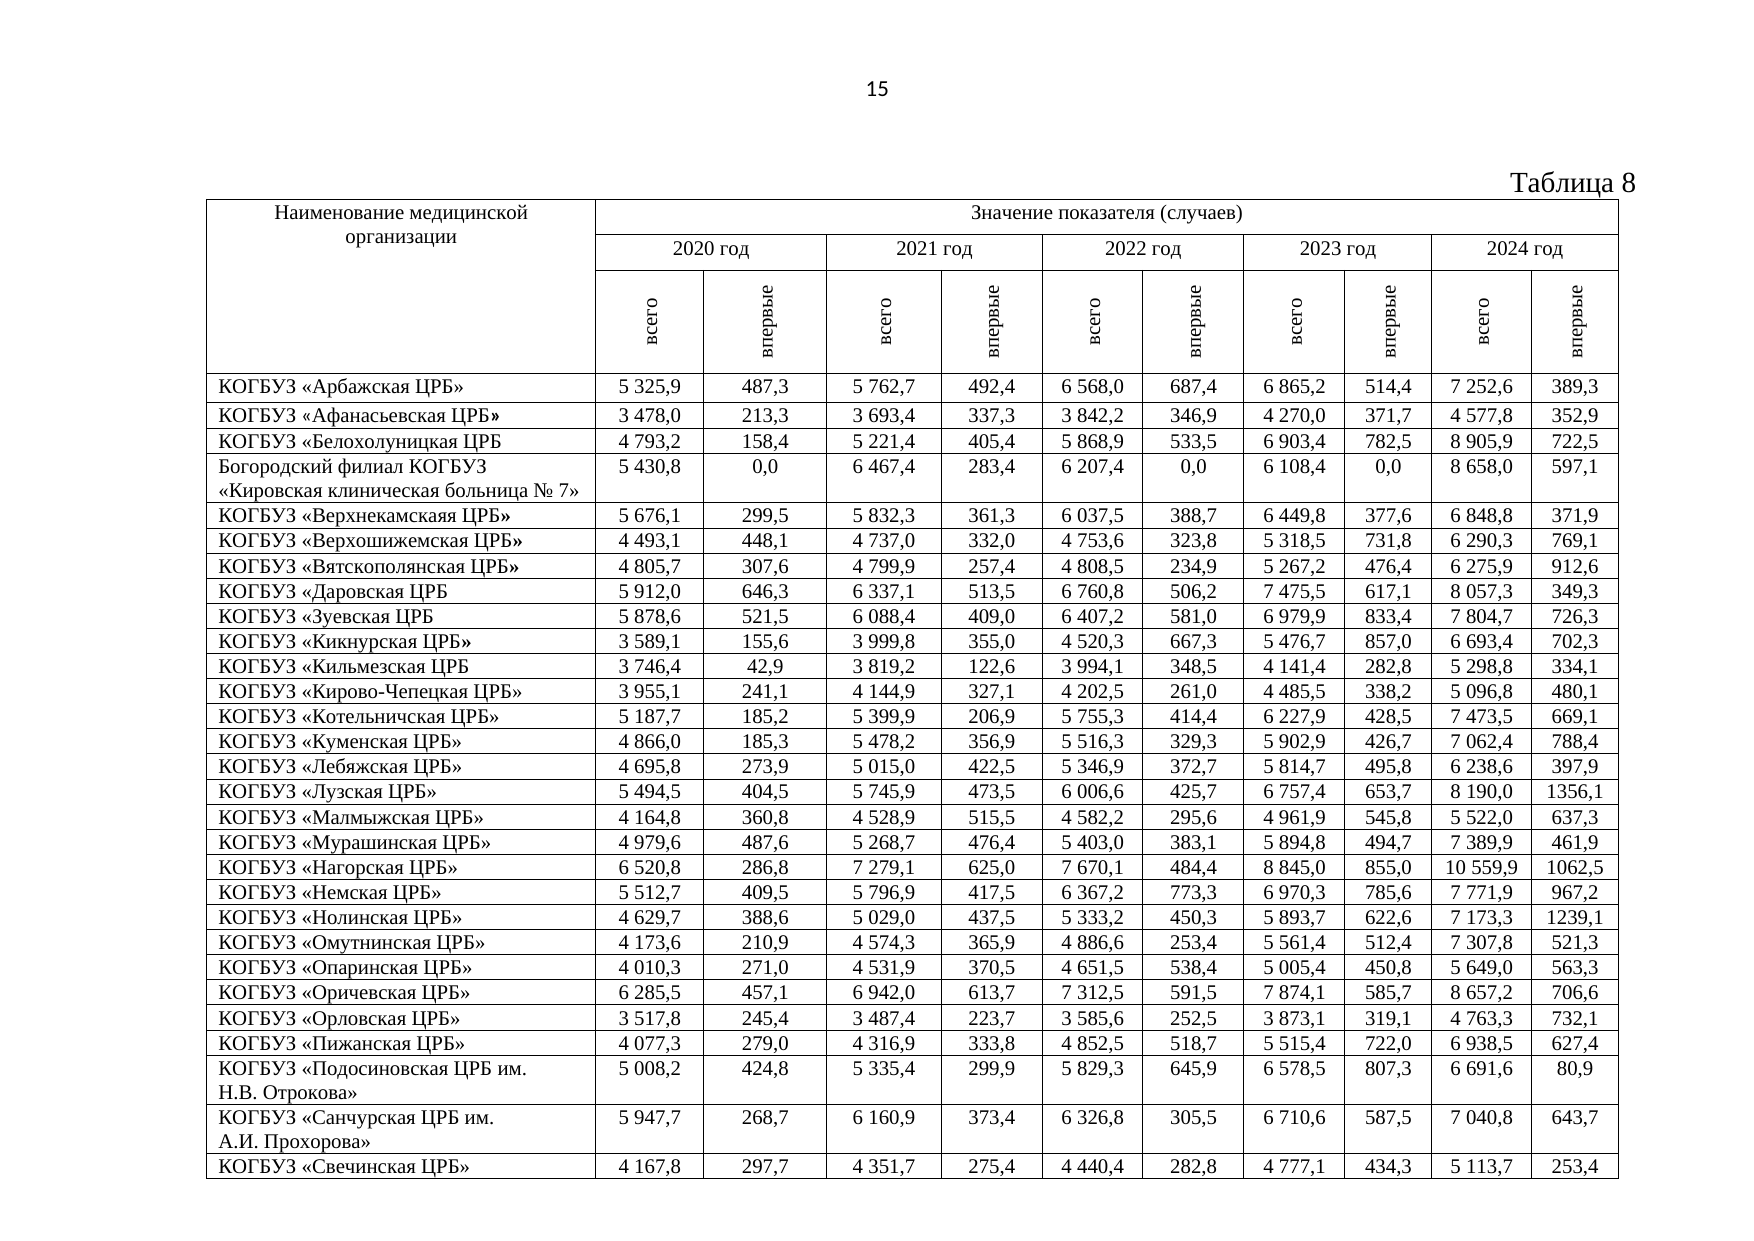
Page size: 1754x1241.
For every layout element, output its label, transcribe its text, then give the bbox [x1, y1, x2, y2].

table_cell 397,9 [1532, 754, 1618, 778]
table_cell 5 403,0 [1043, 830, 1142, 854]
table_cell 8 658,0 [1432, 454, 1531, 502]
table_cell впервые [1532, 271, 1618, 373]
table_cell 271,0 [704, 955, 826, 979]
table_cell 476,4 [1345, 554, 1431, 578]
table_cell 5 893,7 [1244, 905, 1344, 929]
table_cell 450,3 [1143, 905, 1243, 929]
table_cell 4 799,9 [827, 554, 941, 578]
table_cell впервые [1345, 271, 1431, 373]
table_cell КОГБУЗ «Котельничская ЦРБ» [207, 704, 595, 728]
table_cell 5 649,0 [1432, 955, 1531, 979]
table_cell 371,9 [1532, 503, 1618, 527]
table_cell 5 029,0 [827, 905, 941, 929]
table_cell 372,7 [1143, 754, 1243, 778]
table_cell впервые [704, 271, 826, 373]
table_cell 6 568,0 [1043, 374, 1142, 402]
table_cell 6 290,3 [1432, 529, 1531, 552]
table_cell 4 805,7 [596, 554, 703, 578]
table_cell 307,6 [704, 554, 826, 578]
table_cell 6 942,0 [827, 980, 941, 1004]
table_cell 6 108,4 [1244, 454, 1344, 502]
table_cell 6 088,4 [827, 604, 941, 628]
table_cell 1356,1 [1532, 780, 1618, 803]
table_cell 8 190,0 [1432, 780, 1531, 803]
table_cell 286,8 [704, 855, 826, 879]
table_cell 450,8 [1345, 955, 1431, 979]
table_cell 6 970,3 [1244, 880, 1344, 904]
table_cell КОГБУЗ «Верхошижемская ЦРБ» [207, 529, 595, 552]
table_cell 329,3 [1143, 729, 1243, 753]
table_cell впервые [1143, 271, 1243, 373]
table_cell 273,9 [704, 754, 826, 778]
table_cell 627,4 [1532, 1031, 1618, 1054]
table_cell КОГБУЗ «Опаринская ЦРБ» [207, 955, 595, 979]
table_cell 409,5 [704, 880, 826, 904]
table_cell КОГБУЗ «Оричевская ЦРБ» [207, 980, 595, 1004]
table_cell КОГБУЗ «Мурашинская ЦРБ» [207, 830, 595, 854]
table_cell 4 763,3 [1432, 1005, 1531, 1029]
table_cell 5 561,4 [1244, 930, 1344, 954]
table_cell КОГБУЗ «Омутнинская ЦРБ» [207, 930, 595, 954]
table_cell 732,1 [1532, 1005, 1618, 1029]
table_cell 319,1 [1345, 1005, 1431, 1029]
table_cell КОГБУЗ «Арбажская ЦРБ» [207, 374, 595, 402]
table_cell КОГБУЗ «Малмыжская ЦРБ» [207, 805, 595, 829]
table_cell 6 326,8 [1043, 1105, 1142, 1153]
table_cell 337,3 [942, 403, 1042, 428]
table_cell 305,5 [1143, 1105, 1243, 1153]
table_cell 6 520,8 [596, 855, 703, 879]
table_cell 338,2 [1345, 679, 1431, 703]
table_cell 513,5 [942, 579, 1042, 603]
table_cell 4 866,0 [596, 729, 703, 753]
table_cell 5 267,2 [1244, 554, 1344, 578]
table_cell 3 994,1 [1043, 654, 1142, 678]
table_cell 2020 год [596, 235, 826, 270]
table_cell 7 062,4 [1432, 729, 1531, 753]
table_cell КОГБУЗ «Верхнекамскаяя ЦРБ» [207, 503, 595, 527]
table_cell 3 585,6 [1043, 1005, 1142, 1029]
table_cell 855,0 [1345, 855, 1431, 879]
table_cell 388,7 [1143, 503, 1243, 527]
table_cell 42,9 [704, 654, 826, 678]
table_cell 3 478,0 [596, 403, 703, 428]
table_cell 5 796,9 [827, 880, 941, 904]
table_cell 788,4 [1532, 729, 1618, 753]
table_cell 7 670,1 [1043, 855, 1142, 879]
table_cell 7 389,9 [1432, 830, 1531, 854]
table_cell 5 187,7 [596, 704, 703, 728]
table_cell 473,5 [942, 780, 1042, 803]
table_cell 5 516,3 [1043, 729, 1142, 753]
table_cell КОГБУЗ «Вятскополянская ЦРБ» [207, 554, 595, 578]
table_cell КОГБУЗ «Санчурская ЦРБ им. А.И. Прохорова» [207, 1105, 595, 1153]
table_cell 4 351,7 [827, 1154, 941, 1178]
table_cell 4 316,9 [827, 1031, 941, 1054]
table_cell 356,9 [942, 729, 1042, 753]
table_cell 506,2 [1143, 579, 1243, 603]
table_header Значение показателя (случаев) [596, 200, 1618, 234]
table_cell 283,4 [942, 454, 1042, 502]
table_cell 6 275,9 [1432, 554, 1531, 578]
table_cell 7 475,5 [1244, 579, 1344, 603]
table_cell 417,5 [942, 880, 1042, 904]
table_cell 7 040,8 [1432, 1105, 1531, 1153]
table_cell 687,4 [1143, 374, 1243, 402]
table_cell 6 449,8 [1244, 503, 1344, 527]
table_cell 253,4 [1143, 930, 1243, 954]
table_cell 833,4 [1345, 604, 1431, 628]
table_cell 268,7 [704, 1105, 826, 1153]
table_cell 295,6 [1143, 805, 1243, 829]
table_cell 545,8 [1345, 805, 1431, 829]
table_cell 80,9 [1532, 1056, 1618, 1104]
table_cell 6 865,2 [1244, 374, 1344, 402]
table_cell 7 279,1 [827, 855, 941, 879]
table_cell КОГБУЗ «Лузская ЦРБ» [207, 780, 595, 803]
table_cell КОГБУЗ «Белохолуницкая ЦРБ [207, 429, 595, 453]
table_cell 4 961,9 [1244, 805, 1344, 829]
table_cell 323,8 [1143, 529, 1243, 552]
table_cell 5 318,5 [1244, 529, 1344, 552]
table_cell 6 238,6 [1432, 754, 1531, 778]
table_cell 492,4 [942, 374, 1042, 402]
table_cell 2021 год [827, 235, 1042, 270]
table_cell 409,0 [942, 604, 1042, 628]
table_cell 857,0 [1345, 629, 1431, 653]
table_cell 327,1 [942, 679, 1042, 703]
table_cell 373,4 [942, 1105, 1042, 1153]
table_cell 722,0 [1345, 1031, 1431, 1054]
table_cell КОГБУЗ «Нолинская ЦРБ» [207, 905, 595, 929]
table_cell 4 173,6 [596, 930, 703, 954]
table_cell 4 144,9 [827, 679, 941, 703]
table_cell 5 268,7 [827, 830, 941, 854]
table_cell 476,4 [942, 830, 1042, 854]
table_cell 346,9 [1143, 403, 1243, 428]
table_cell 6 337,1 [827, 579, 941, 603]
table_cell 257,4 [942, 554, 1042, 578]
table_cell всего [1244, 271, 1344, 373]
table_cell 5 008,2 [596, 1056, 703, 1104]
table_cell всего [827, 271, 941, 373]
table_cell КОГБУЗ «Свечинская ЦРБ» [207, 1154, 595, 1178]
table_cell 4 520,3 [1043, 629, 1142, 653]
table_cell 3 873,1 [1244, 1005, 1344, 1029]
table_cell 785,6 [1345, 880, 1431, 904]
table_cell 6 037,5 [1043, 503, 1142, 527]
table_cell 521,3 [1532, 930, 1618, 954]
table_cell 617,1 [1345, 579, 1431, 603]
table_cell 726,3 [1532, 604, 1618, 628]
table_cell 7 804,7 [1432, 604, 1531, 628]
table_cell 252,5 [1143, 1005, 1243, 1029]
table_cell 5 912,0 [596, 579, 703, 603]
table_cell 349,3 [1532, 579, 1618, 603]
table_cell 6 691,6 [1432, 1056, 1531, 1104]
table_cell 3 746,4 [596, 654, 703, 678]
table_cell 4 574,3 [827, 930, 941, 954]
table_cell 388,6 [704, 905, 826, 929]
table_cell 514,4 [1345, 374, 1431, 402]
table_cell 185,2 [704, 704, 826, 728]
table_cell 3 517,8 [596, 1005, 703, 1029]
table_cell 5 676,1 [596, 503, 703, 527]
table_cell 585,7 [1345, 980, 1431, 1004]
table_header Наименование медицинской организации [207, 200, 595, 373]
table_cell 702,3 [1532, 629, 1618, 653]
table_cell 4 270,0 [1244, 403, 1344, 428]
table_cell 4 979,6 [596, 830, 703, 854]
table_cell 426,7 [1345, 729, 1431, 753]
table_cell 625,0 [942, 855, 1042, 879]
table_cell КОГБУЗ «Куменская ЦРБ» [207, 729, 595, 753]
table_cell 3 842,2 [1043, 403, 1142, 428]
table_cell 4 167,8 [596, 1154, 703, 1178]
table_cell Богородский филиал КОГБУЗ «Кировская клиническая больница № 7» [207, 454, 595, 502]
table_cell 587,5 [1345, 1105, 1431, 1153]
table_cell 4 528,9 [827, 805, 941, 829]
table_cell 425,7 [1143, 780, 1243, 803]
table_cell 3 487,4 [827, 1005, 941, 1029]
table_cell 377,6 [1345, 503, 1431, 527]
table_cell 5 522,0 [1432, 805, 1531, 829]
table_cell 7 771,9 [1432, 880, 1531, 904]
table_cell 185,3 [704, 729, 826, 753]
table_cell 773,3 [1143, 880, 1243, 904]
table_cell 370,5 [942, 955, 1042, 979]
table_cell 241,1 [704, 679, 826, 703]
table_cell 4 753,6 [1043, 529, 1142, 552]
table_cell 253,4 [1532, 1154, 1618, 1178]
table_cell 3 819,2 [827, 654, 941, 678]
table_cell 389,3 [1532, 374, 1618, 402]
table_cell 5 005,4 [1244, 955, 1344, 979]
table_cell 5 298,8 [1432, 654, 1531, 678]
table_cell 515,5 [942, 805, 1042, 829]
table_cell 4 141,4 [1244, 654, 1344, 678]
table_cell 282,8 [1345, 654, 1431, 678]
table_cell 512,4 [1345, 930, 1431, 954]
table_cell 422,5 [942, 754, 1042, 778]
table_cell 4 582,2 [1043, 805, 1142, 829]
table_cell 457,1 [704, 980, 826, 1004]
table_cell 494,7 [1345, 830, 1431, 854]
table_cell 6 938,5 [1432, 1031, 1531, 1054]
table_cell 4 808,5 [1043, 554, 1142, 578]
table_cell 8 845,0 [1244, 855, 1344, 879]
table_cell 5 015,0 [827, 754, 941, 778]
table_cell 563,3 [1532, 955, 1618, 979]
table_cell 4 777,1 [1244, 1154, 1344, 1178]
table_cell 6 467,4 [827, 454, 941, 502]
table_cell 646,3 [704, 579, 826, 603]
table_cell КОГБУЗ «Кирово-Чепецкая ЦРБ» [207, 679, 595, 703]
table_cell 2023 год [1244, 235, 1431, 270]
table_cell 361,3 [942, 503, 1042, 527]
table_cell 6 578,5 [1244, 1056, 1344, 1104]
table_cell 6 006,6 [1043, 780, 1142, 803]
table_cell 807,3 [1345, 1056, 1431, 1104]
table_cell 5 829,3 [1043, 1056, 1142, 1104]
table_cell 122,6 [942, 654, 1042, 678]
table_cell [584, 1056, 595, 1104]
table_cell 6 757,4 [1244, 780, 1344, 803]
table_cell 5 494,5 [596, 780, 703, 803]
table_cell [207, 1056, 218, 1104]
table_cell 645,9 [1143, 1056, 1243, 1104]
table_cell всего [1432, 271, 1531, 373]
table_cell 5 346,9 [1043, 754, 1142, 778]
table_cell 5 515,4 [1244, 1031, 1344, 1054]
table_cell 10 559,9 [1432, 855, 1531, 879]
table_cell 0,0 [1143, 454, 1243, 502]
table_cell 6 693,4 [1432, 629, 1531, 653]
table_cell 383,1 [1143, 830, 1243, 854]
table_cell 4 629,7 [596, 905, 703, 929]
table_cell 448,1 [704, 529, 826, 552]
table_cell 597,1 [1532, 454, 1618, 502]
table_cell 581,0 [1143, 604, 1243, 628]
table_cell 282,8 [1143, 1154, 1243, 1178]
table_cell 6 227,9 [1244, 704, 1344, 728]
table_cell 480,1 [1532, 679, 1618, 703]
table_cell 4 531,9 [827, 955, 941, 979]
table_cell 332,0 [942, 529, 1042, 552]
table_cell КОГБУЗ «Орловская ЦРБ» [207, 1005, 595, 1029]
table_cell КОГБУЗ «Зуевская ЦРБ [207, 604, 595, 628]
table_cell 5 755,3 [1043, 704, 1142, 728]
table_cell 5 894,8 [1244, 830, 1344, 854]
table_cell 1062,5 [1532, 855, 1618, 879]
table_cell 334,1 [1532, 654, 1618, 678]
table_cell 3 589,1 [596, 629, 703, 653]
table_cell 404,5 [704, 780, 826, 803]
table_cell КОГБУЗ «Пижанская ЦРБ» [207, 1031, 595, 1054]
table_cell 275,4 [942, 1154, 1042, 1178]
table_cell 2024 год [1432, 235, 1618, 270]
table_cell 279,0 [704, 1031, 826, 1054]
table_cell 731,8 [1345, 529, 1431, 552]
table_cell КОГБУЗ «Лебяжская ЦРБ» [207, 754, 595, 778]
table_cell 299,5 [704, 503, 826, 527]
table_cell 333,8 [942, 1031, 1042, 1054]
table_cell всего [1043, 271, 1142, 373]
table_cell 912,6 [1532, 554, 1618, 578]
table_cell 4 077,3 [596, 1031, 703, 1054]
table_cell 7 312,5 [1043, 980, 1142, 1004]
table_cell 495,8 [1345, 754, 1431, 778]
table_cell 5 096,8 [1432, 679, 1531, 703]
table_cell 355,0 [942, 629, 1042, 653]
table_cell 424,8 [704, 1056, 826, 1104]
table_cell 5 399,9 [827, 704, 941, 728]
table_cell 521,5 [704, 604, 826, 628]
table_cell 461,9 [1532, 830, 1618, 854]
table_cell 4 793,2 [596, 429, 703, 453]
table_cell 4 695,8 [596, 754, 703, 778]
table_cell 414,4 [1143, 704, 1243, 728]
table_cell 4 886,6 [1043, 930, 1142, 954]
table_cell 484,4 [1143, 855, 1243, 879]
table_cell КОГБУЗ «Кикнурская ЦРБ» [207, 629, 595, 653]
table_cell 365,9 [942, 930, 1042, 954]
table_cell 6 367,2 [1043, 880, 1142, 904]
table_cell 245,4 [704, 1005, 826, 1029]
table_cell 5 814,7 [1244, 754, 1344, 778]
table_cell 223,7 [942, 1005, 1042, 1029]
table_cell КОГБУЗ «Немская ЦРБ» [207, 880, 595, 904]
table_cell 591,5 [1143, 980, 1243, 1004]
table_cell 613,7 [942, 980, 1042, 1004]
table_cell 8 657,2 [1432, 980, 1531, 1004]
table_cell 4 010,3 [596, 955, 703, 979]
table_cell 371,7 [1345, 403, 1431, 428]
table_cell 782,5 [1345, 429, 1431, 453]
table_cell 437,5 [942, 905, 1042, 929]
table_cell 667,3 [1143, 629, 1243, 653]
table_cell 4 651,5 [1043, 955, 1142, 979]
table_cell 637,3 [1532, 805, 1618, 829]
table_cell 653,7 [1345, 780, 1431, 803]
table_cell 3 693,4 [827, 403, 941, 428]
table_cell 5 221,4 [827, 429, 941, 453]
table_cell 518,7 [1143, 1031, 1243, 1054]
table_cell 434,3 [1345, 1154, 1431, 1178]
table_cell КОГБУЗ «Афанасьевская ЦРБ» [207, 403, 595, 428]
table_cell 487,6 [704, 830, 826, 854]
table_cell 5 947,7 [596, 1105, 703, 1153]
table_cell 4 164,8 [596, 805, 703, 829]
table_cell 5 476,7 [1244, 629, 1344, 653]
table_cell 5 478,2 [827, 729, 941, 753]
table_cell 4 577,8 [1432, 403, 1531, 428]
table_cell КОГБУЗ «Нагорская ЦРБ» [207, 855, 595, 879]
table_cell 4 737,0 [827, 529, 941, 552]
table_cell 210,9 [704, 930, 826, 954]
table_cell 0,0 [704, 454, 826, 502]
table_cell 5 512,7 [596, 880, 703, 904]
table_cell 297,7 [704, 1154, 826, 1178]
table_cell всего [596, 271, 703, 373]
table_cell 6 285,5 [596, 980, 703, 1004]
table_cell 8 905,9 [1432, 429, 1531, 453]
table_cell 5 878,6 [596, 604, 703, 628]
table_cell 1239,1 [1532, 905, 1618, 929]
table_cell 6 710,6 [1244, 1105, 1344, 1153]
table_cell 4 852,5 [1043, 1031, 1142, 1054]
table_cell 7 473,5 [1432, 704, 1531, 728]
table_cell 7 173,3 [1432, 905, 1531, 929]
table_cell 6 979,9 [1244, 604, 1344, 628]
table_cell 6 903,4 [1244, 429, 1344, 453]
table_cell 261,0 [1143, 679, 1243, 703]
table_cell 6 160,9 [827, 1105, 941, 1153]
table_cell 769,1 [1532, 529, 1618, 552]
table_cell 3 999,8 [827, 629, 941, 653]
table_cell 722,5 [1532, 429, 1618, 453]
table_cell впервые [942, 271, 1042, 373]
table_cell 0,0 [1345, 454, 1431, 502]
table_cell 5 762,7 [827, 374, 941, 402]
table_cell 299,9 [942, 1056, 1042, 1104]
table_cell 7 307,8 [1432, 930, 1531, 954]
table_cell 7 874,1 [1244, 980, 1344, 1004]
table_cell 3 955,1 [596, 679, 703, 703]
table_cell 5 335,4 [827, 1056, 941, 1104]
table_cell 7 252,6 [1432, 374, 1531, 402]
table_cell 6 760,8 [1043, 579, 1142, 603]
table_cell 5 333,2 [1043, 905, 1142, 929]
table_cell 669,1 [1532, 704, 1618, 728]
table_cell 206,9 [942, 704, 1042, 728]
table_cell 4 485,5 [1244, 679, 1344, 703]
table_cell 643,7 [1532, 1105, 1618, 1153]
table_cell 5 745,9 [827, 780, 941, 803]
table_cell 4 202,5 [1043, 679, 1142, 703]
table_cell 538,4 [1143, 955, 1243, 979]
table_cell 5 325,9 [596, 374, 703, 402]
table_cell 5 868,9 [1043, 429, 1142, 453]
table_cell 967,2 [1532, 880, 1618, 904]
table_cell 348,5 [1143, 654, 1243, 678]
table_cell КОГБУЗ «Кильмезская ЦРБ [207, 654, 595, 678]
text Таблица 8 [118, 165, 1636, 199]
table_cell 6 207,4 [1043, 454, 1142, 502]
table_cell 234,9 [1143, 554, 1243, 578]
table_cell 4 440,4 [1043, 1154, 1142, 1178]
table_cell 360,8 [704, 805, 826, 829]
table_cell 622,6 [1345, 905, 1431, 929]
table_cell 706,6 [1532, 980, 1618, 1004]
table_cell 5 832,3 [827, 503, 941, 527]
table_cell 428,5 [1345, 704, 1431, 728]
table_cell 4 493,1 [596, 529, 703, 552]
table_cell 352,9 [1532, 403, 1618, 428]
table_cell 405,4 [942, 429, 1042, 453]
table_cell 158,4 [704, 429, 826, 453]
table_cell КОГБУЗ «Даровская ЦРБ [207, 579, 595, 603]
table_cell 213,3 [704, 403, 826, 428]
table_cell 487,3 [704, 374, 826, 402]
table_cell 533,5 [1143, 429, 1243, 453]
table_cell 155,6 [704, 629, 826, 653]
table_cell 5 430,8 [596, 454, 703, 502]
table_cell 2022 год [1043, 235, 1243, 270]
table_cell 6 848,8 [1432, 503, 1531, 527]
table_cell 5 113,7 [1432, 1154, 1531, 1178]
table_cell 5 902,9 [1244, 729, 1344, 753]
table_cell 6 407,2 [1043, 604, 1142, 628]
table_cell 8 057,3 [1432, 579, 1531, 603]
